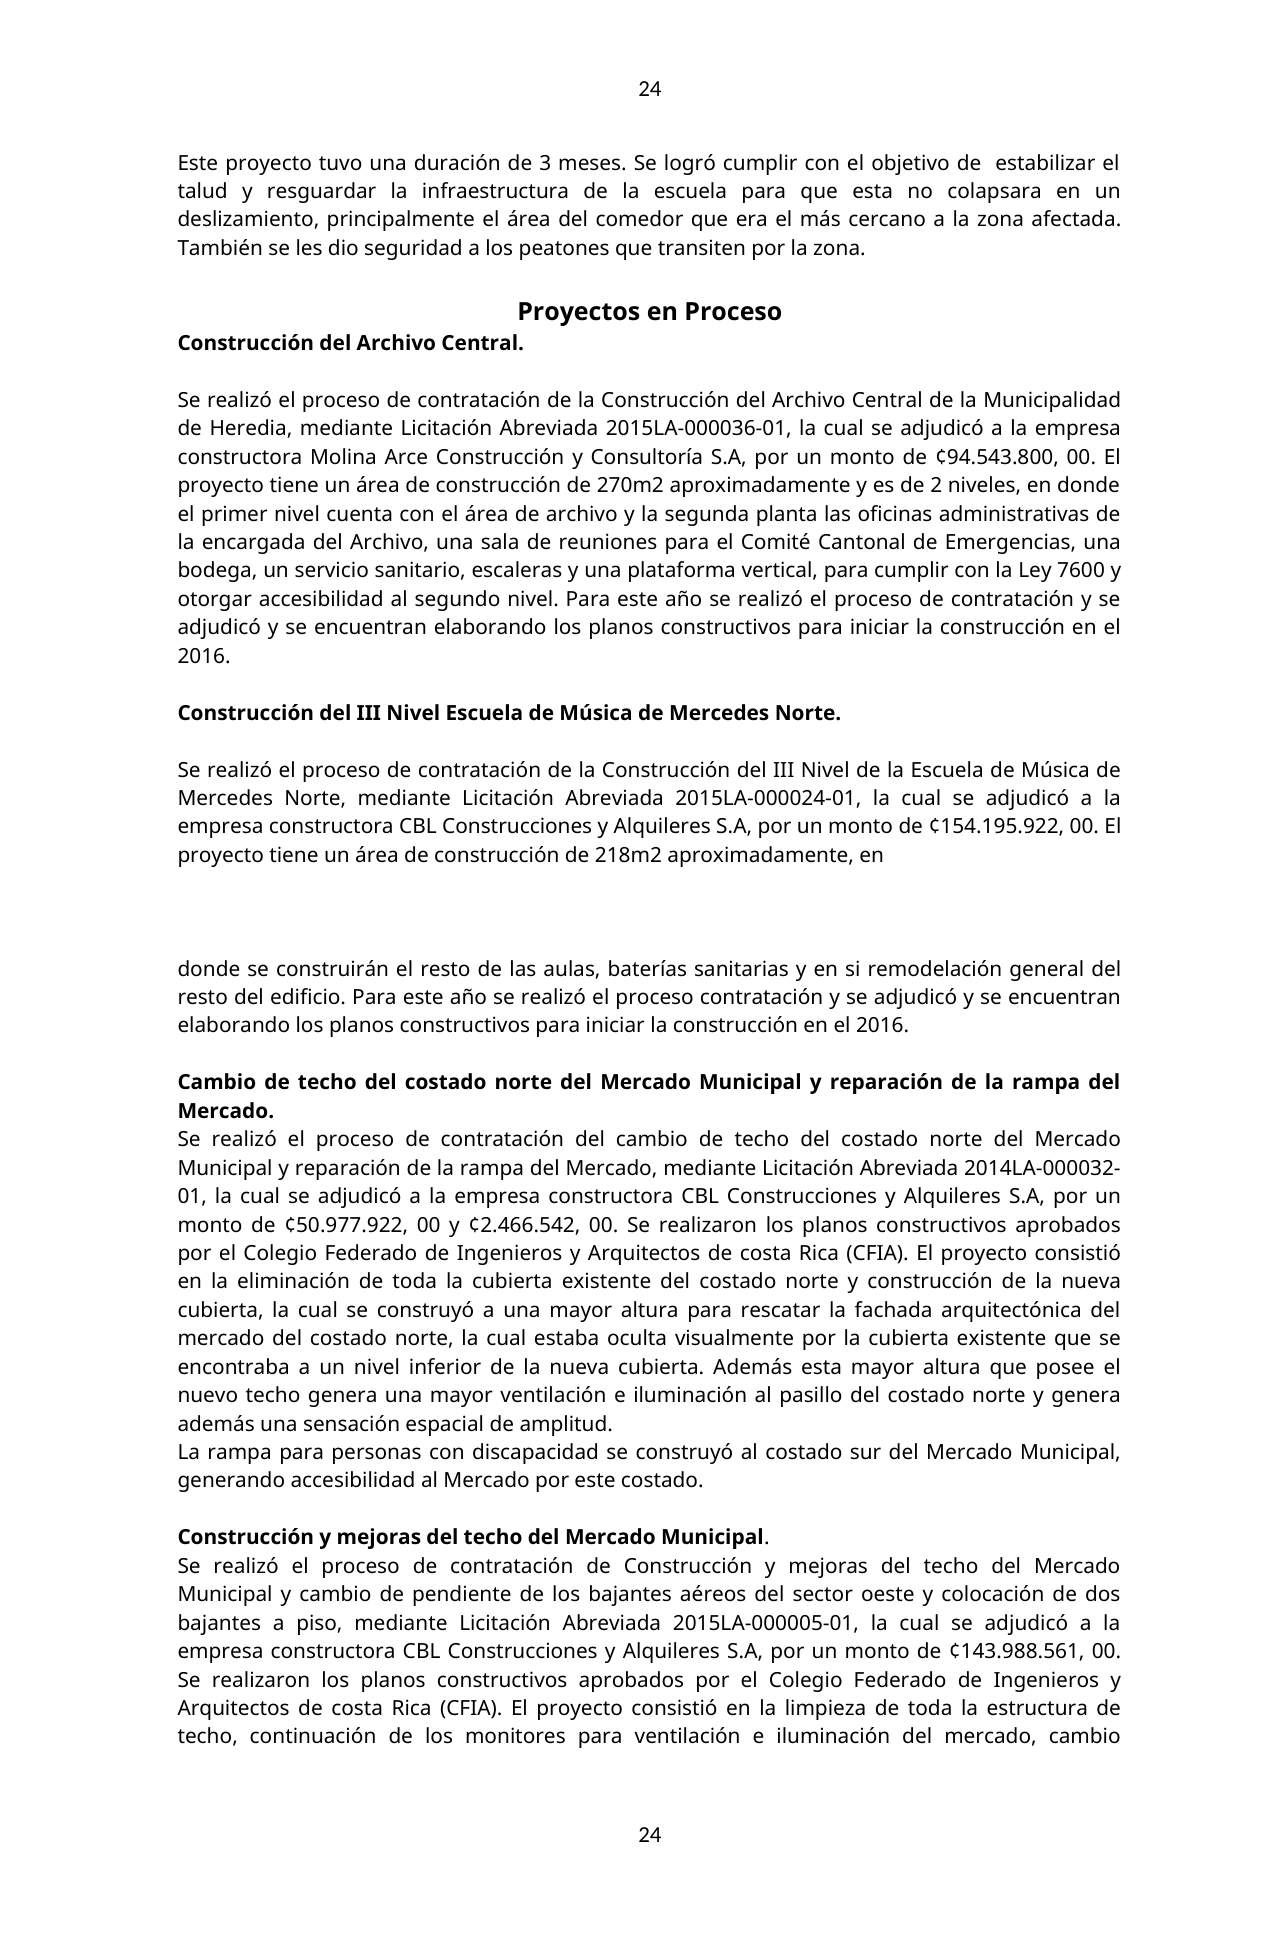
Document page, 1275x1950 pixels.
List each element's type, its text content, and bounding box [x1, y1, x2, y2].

subtitle Proyectos en Proceso [177, 294, 1122, 328]
text Se realizó el proceso de contratación de la Construcción del Archivo Central de la Municipalidad de Heredia, mediante Licitación Abreviada 2015LA-000036-01, la cual se adjudicó a la empresa constructora Molina Arce Construcción y Consultoría S.A, por un monto de ¢94.543.800, 00. El proyecto tiene un área de construcción de 270m2 aproximadamente y es de 2 niveles, en donde el primer nivel cuenta con el área de archivo y la segunda planta las oficinas administrativas de la encargada del Archivo, una sala de reuniones para el Comité Cantonal de Emergencias, una bodega, un servicio sanitario, escaleras y una plataforma vertical, para cumplir con la Ley 7600 y otorgar accesibilidad al segundo nivel. Para este año se realizó el proceso de contratación y se adjudicó y se encuentran elaborando los planos constructivos para iniciar la construcción en el 2016. [177, 385, 1122, 669]
text Se realizó el proceso de contratación de la Construcción del III Nivel de la Escuela de Música de Mercedes Norte, mediante Licitación Abreviada 2015LA-000024-01, la cual se adjudicó a la empresa constructora CBL Construcciones y Alquileres S.A, por un monto de ¢154.195.922, 00. El proyecto tiene un área de construcción de 218m2 aproximadamente, en [177, 755, 1122, 868]
text Construcción del III Nivel Escuela de Música de Mercedes Norte. [177, 698, 1122, 726]
text Cambio de techo del costado norte del Mercado Municipal y reparación de la rampa del Mercado. [177, 1067, 1122, 1124]
text Este proyecto tuvo una duración de 3 meses. Se logró cumplir con el objetivo de estabilizar el talud y resguardar la infraestructura de la escuela para que esta no colapsara en un deslizamiento, principalmente el área del comedor que era el más cercano a la zona afectada. También se les dio seguridad a los peatones que transiten por la zona. [177, 148, 1122, 261]
text La rampa para personas con discapacidad se construyó al costado sur del Mercado Municipal, generando accesibilidad al Mercado por este costado. [177, 1437, 1122, 1494]
text Construcción del Archivo Central. [177, 328, 1122, 357]
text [177, 1551, 1122, 1750]
text Se realizó el proceso de contratación del cambio de techo del costado norte del Mercado Municipal y reparación de la rampa del Mercado, mediante Licitación Abreviada 2014LA-000032-01, la cual se adjudicó a la empresa constructora CBL Construcciones y Alquileres S.A, por un monto de ¢50.977.922, 00 y ¢2.466.542, 00. Se realizaron los planos constructivos aprobados por el Colegio Federado de Ingenieros y Arquitectos de costa Rica (CFIA). El proyecto consistió en la eliminación de toda la cubierta existente del costado norte y construcción de la nueva cubierta, la cual se construyó a una mayor altura para rescatar la fachada arquitectónica del mercado del costado norte, la cual estaba oculta visualmente por la cubierta existente que se encontraba a un nivel inferior de la nueva cubierta. Además esta mayor altura que posee el nuevo techo genera una mayor ventilación e iluminación al pasillo del costado norte y genera además una sensación espacial de amplitud. [177, 1124, 1122, 1437]
text donde se construirán el resto de las aulas, baterías sanitarias y en si remodelación general del resto del edificio. Para este año se realizó el proceso contratación y se adjudicó y se encuentran elaborando los planos constructivos para iniciar la construcción en el 2016. [177, 954, 1122, 1039]
text Construcción y mejoras del techo del Mercado Municipal. [177, 1522, 1122, 1551]
